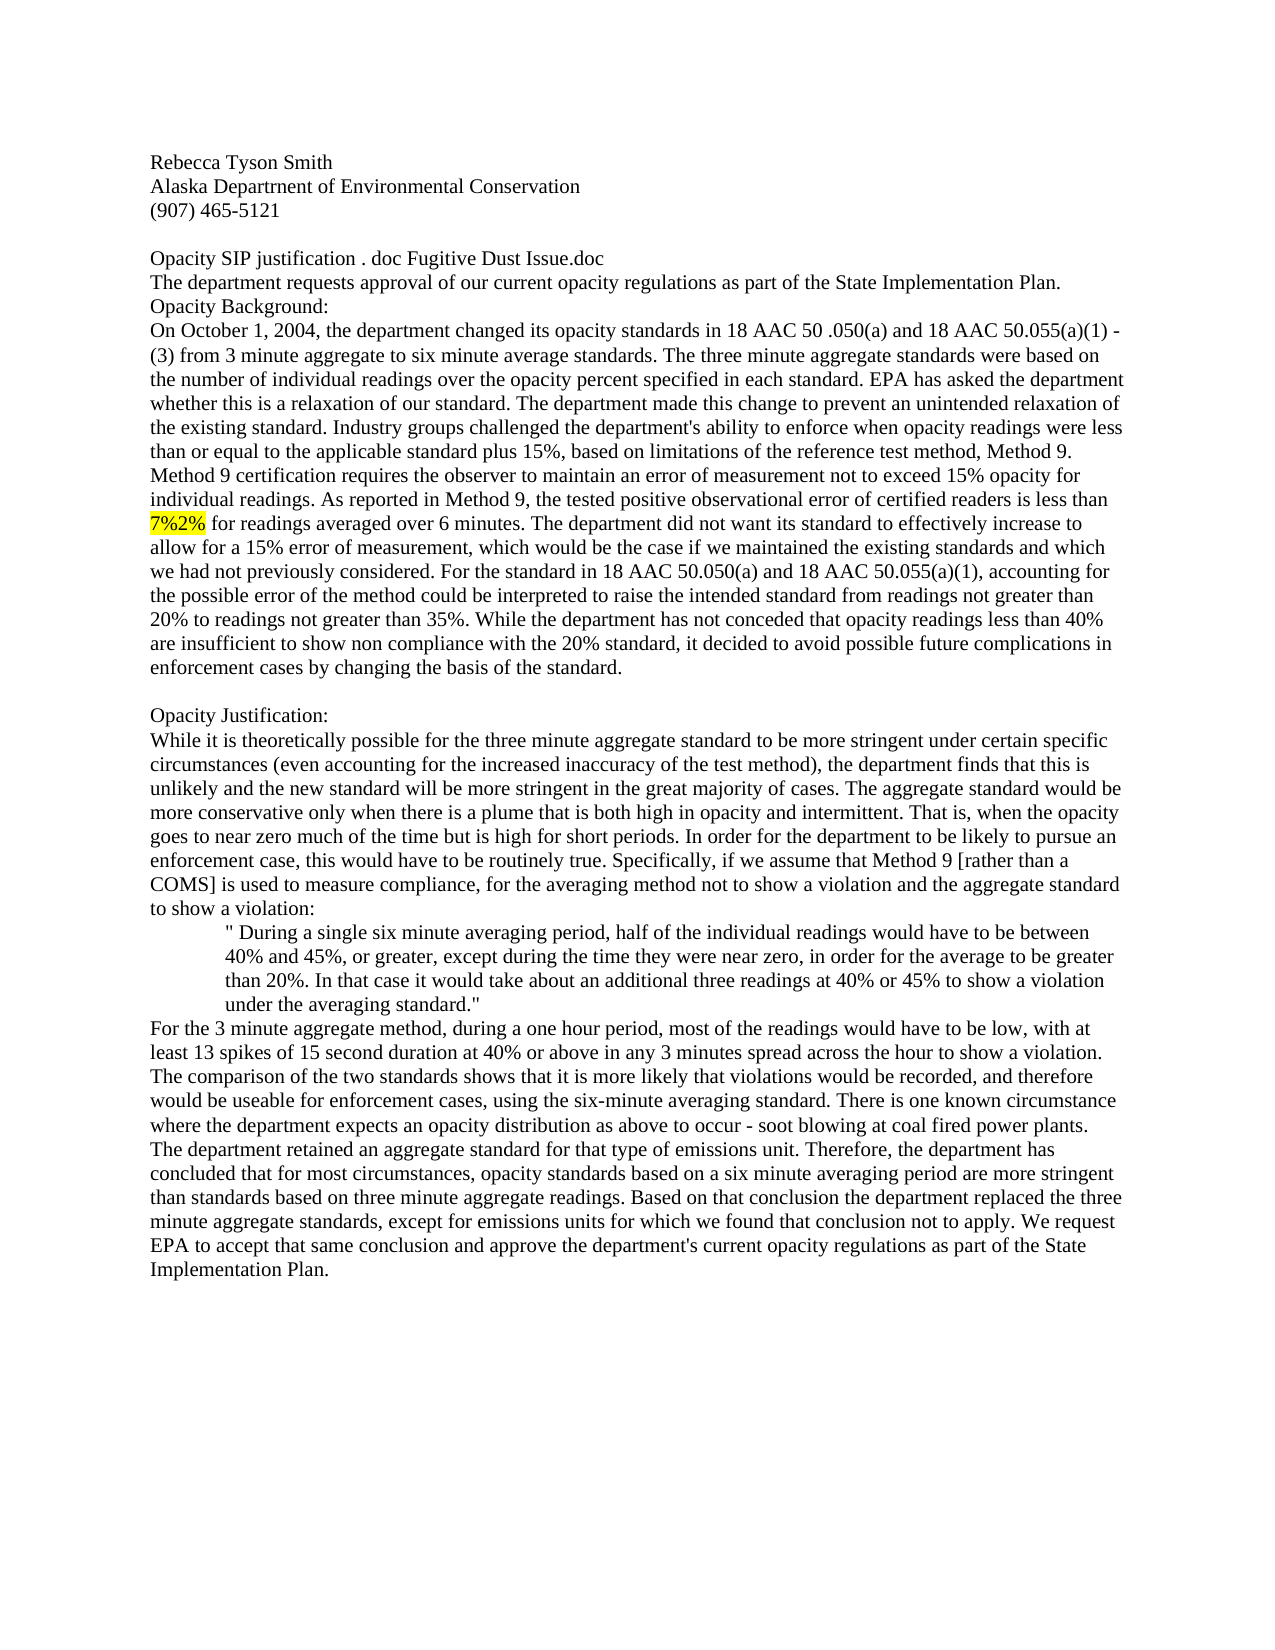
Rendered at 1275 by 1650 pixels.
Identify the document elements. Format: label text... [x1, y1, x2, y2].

text to show a violation: [150, 896, 1125, 920]
text While it is theoretically possible for the three minute aggregate standard to be more stringent under certain specific circumstances (even accounting for the increased inaccuracy of the test method), the department finds that this is unlikely and the new standard will be more stringent in the great majority of cases. The aggregate standard would be more conservative only when there is a plume that is both high in opacity and intermittent. That is, when the opacity goes to near zero much of the time but is high for short periods. In order for the department to be likely to pursue an enforcement case, this would have to be routinely true. Specifically, if we assume that Method 9 [rather than a COMS] is used to measure compliance, for the averaging method not to show a violation and the aggregate standard [150, 727, 1125, 896]
text For the 3 minute aggregate method, during a one hour period, most of the readings would have to be low, with at least 13 spikes of 15 second duration at 40% or above in any 3 minutes spread across the hour to show a violation. The comparison of the two standards shows that it is more likely that violations would be recorded, and therefore would be useable for enforcement cases, using the six-minute averaging standard. There is one known circumstance where the department expects an opacity distribution as above to occur - soot blowing at coal fired power plants. The department retained an aggregate standard for that type of emissions unit. Therefore, the department has concluded that for most circumstances, opacity standards based on a six minute averaging period are more stringent than standards based on three minute aggregate readings. Based on that conclusion the department replaced the three minute aggregate standards, except for emissions units for which we found that conclusion not to apply. We request EPA to accept that same conclusion and approve the department's current opacity regulations as part of the State Implementation Plan. [150, 1016, 1125, 1281]
text Alaska Departrnent of Environmental Conservation [150, 174, 1125, 198]
text On October 1, 2004, the department changed its opacity standards in 18 AAC 50 .050(a) and 18 AAC 50.055(a)(1) - (3) from 3 minute aggregate to six minute average standards. The three minute aggregate standards were based on the number of individual readings over the opacity percent specified in each standard. EPA has asked the department whether this is a relaxation of our standard. The department made this change to prevent an unintended relaxation of the existing standard. Industry groups challenged the department's ability to enforce when opacity readings were less than or equal to the applicable standard plus 15%, based on limitations of the reference test method, Method 9. Method 9 certification requires the observer to maintain an error of measurement not to exceed 15% opacity for individual readings. As reported in Method 9, the tested positive observational error of certified readers is less than 7%2% for readings averaged over 6 minutes. The department did not want its standard to effectively increase to allow for a 15% error of measurement, which would be the case if we maintained the existing standards and which we had not previously considered. For the standard in 18 AAC 50.050(a) and 18 AAC 50.055(a)(1), accounting for the possible error of the method could be interpreted to raise the intended standard from readings not greater than 20% to readings not greater than 35%. While the department has not conceded that opacity readings less than 40% are insufficient to show non compliance with the 20% standard, it decided to avoid possible future complications in enforcement cases by changing the basis of the standard. [150, 318, 1125, 679]
text Rebecca Tyson Smith [150, 150, 1125, 174]
text Opacity Justification: [150, 703, 1125, 727]
text Opacity Background: [150, 294, 1125, 318]
text Opacity SIP justification . doc Fugitive Dust Issue.doc [150, 246, 1125, 270]
text " During a single six minute averaging period, half of the individual readings would have to be between 40% and 45%, or greater, except during the time they were near zero, in order for the average to be greater than 20%. In that case it would take about an additional three readings at 40% or 45% to show a violation under the averaging standard." [225, 920, 1125, 1016]
text The department requests approval of our current opacity regulations as part of the State Implementation Plan. [150, 270, 1125, 294]
text (907) 465-5121 [150, 198, 1125, 222]
